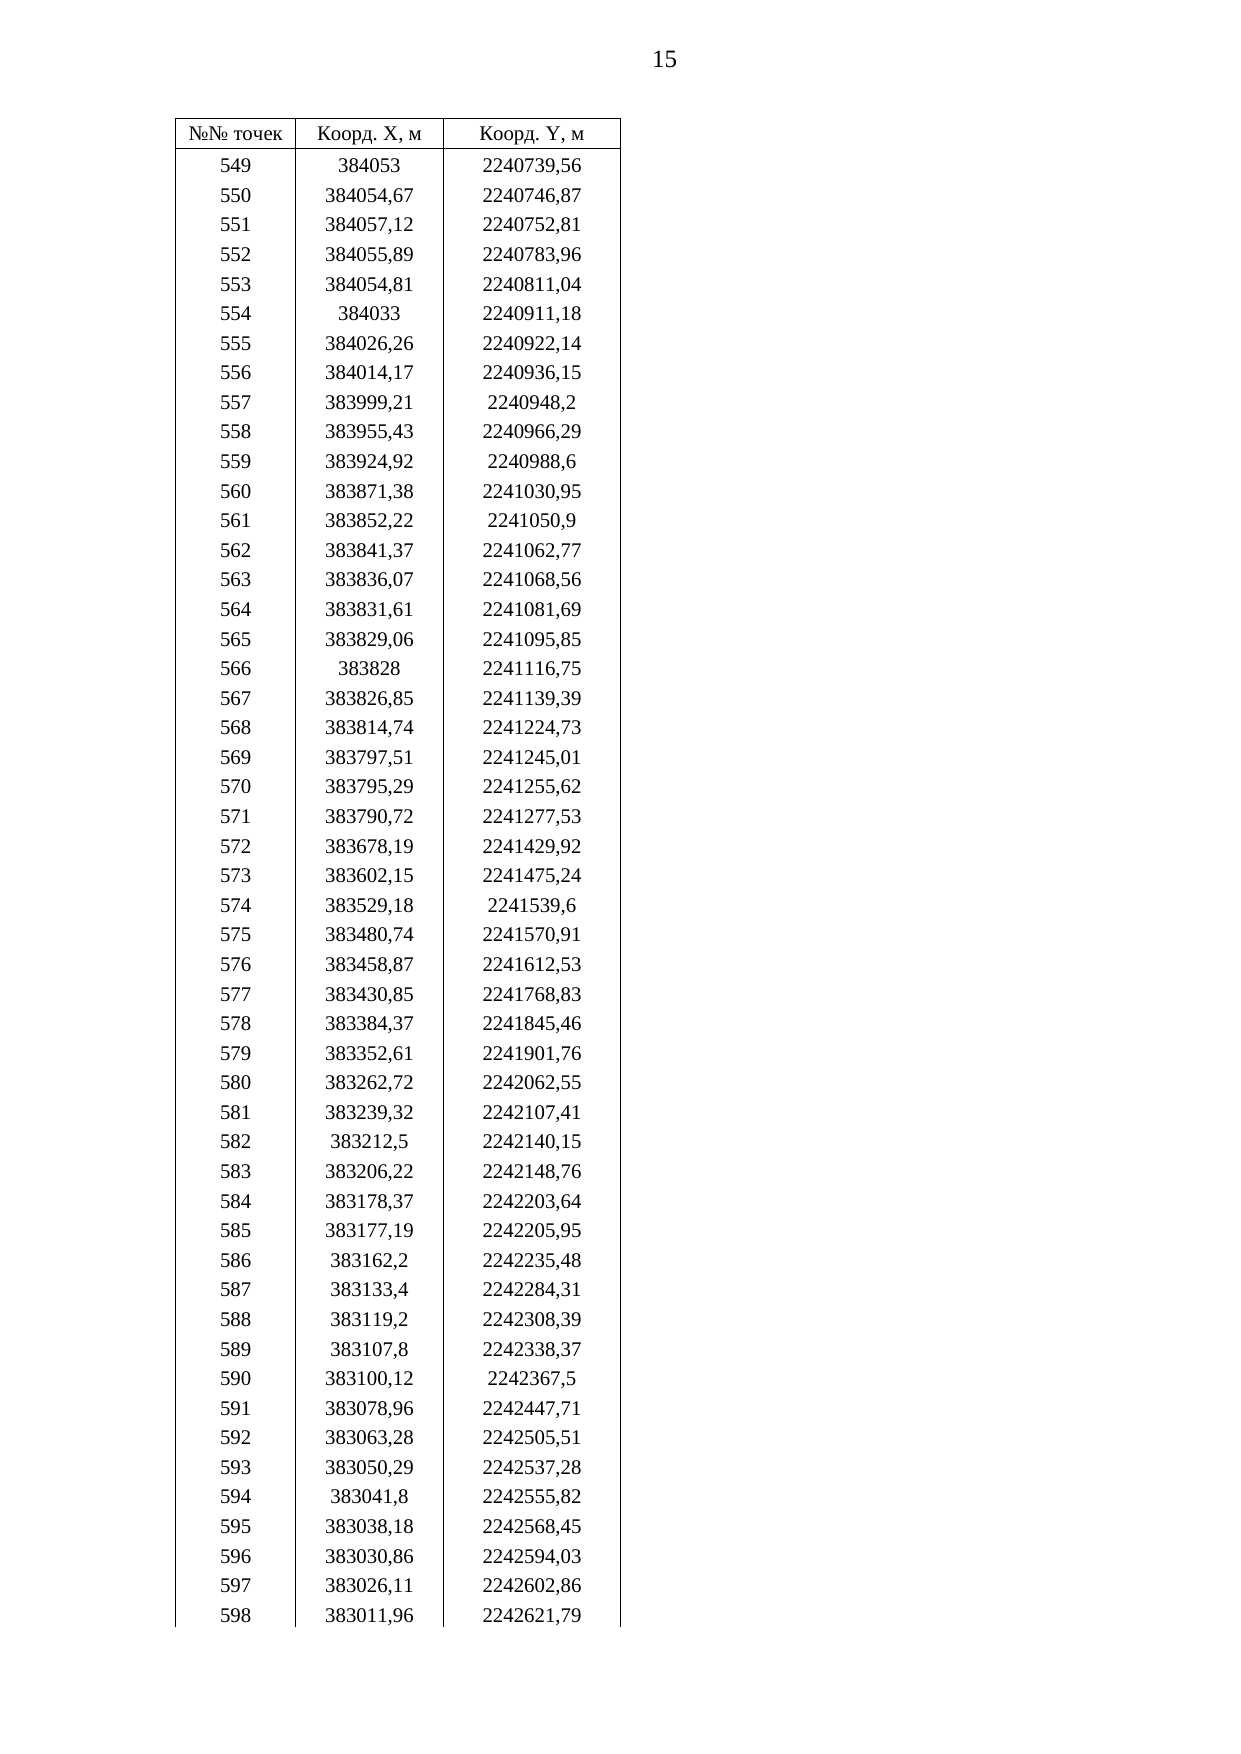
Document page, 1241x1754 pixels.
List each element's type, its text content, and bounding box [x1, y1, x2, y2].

table_cell 565 [176, 621, 295, 651]
table_cell 383352,61 [296, 1035, 443, 1065]
table_cell 2240988,6 [444, 444, 620, 473]
table_cell 2242602,86 [444, 1568, 620, 1597]
table_cell 383133,4 [296, 1272, 443, 1301]
table_cell 2241245,01 [444, 739, 620, 769]
table_cell 2241116,75 [444, 651, 620, 680]
table_cell 383955,43 [296, 414, 443, 443]
table_cell 551 [176, 207, 295, 236]
table_cell 383212,5 [296, 1124, 443, 1153]
table_cell 2242338,37 [444, 1331, 620, 1361]
table_cell 557 [176, 384, 295, 414]
table_header Коорд. Х, м [296, 119, 443, 148]
table_cell 2242621,79 [444, 1597, 620, 1627]
table_cell 588 [176, 1301, 295, 1331]
table_cell 384033 [296, 296, 443, 325]
table_cell 2242537,28 [444, 1449, 620, 1479]
table_cell 2241845,46 [444, 1006, 620, 1035]
table_cell 575 [176, 917, 295, 946]
table_cell 2241429,92 [444, 828, 620, 858]
table_cell 384057,12 [296, 207, 443, 236]
table_cell 383107,8 [296, 1331, 443, 1361]
table_cell 383795,29 [296, 769, 443, 798]
table_cell 572 [176, 828, 295, 858]
table_cell 580 [176, 1065, 295, 1094]
table_cell 383602,15 [296, 858, 443, 887]
table_cell 383829,06 [296, 621, 443, 651]
table_cell 2242447,71 [444, 1390, 620, 1420]
table_cell 383999,21 [296, 384, 443, 414]
table_cell 2241255,62 [444, 769, 620, 798]
table_cell 2241277,53 [444, 799, 620, 828]
table_cell 577 [176, 976, 295, 1006]
table_cell 384026,26 [296, 325, 443, 355]
table_cell 2242107,41 [444, 1094, 620, 1124]
table_cell 586 [176, 1242, 295, 1272]
table_cell 2241081,69 [444, 591, 620, 621]
table_cell 563 [176, 562, 295, 591]
table_cell 594 [176, 1479, 295, 1508]
table_cell 383924,92 [296, 444, 443, 473]
table_cell 383814,74 [296, 710, 443, 739]
table_cell 2241539,6 [444, 887, 620, 917]
table_cell 570 [176, 769, 295, 798]
table_cell 2241901,76 [444, 1035, 620, 1065]
table_cell 2240752,81 [444, 207, 620, 236]
table_cell 383239,32 [296, 1094, 443, 1124]
table_cell 383078,96 [296, 1390, 443, 1420]
table_cell 556 [176, 355, 295, 384]
table_cell 2242140,15 [444, 1124, 620, 1153]
table_cell 2242203,64 [444, 1183, 620, 1213]
table_cell 559 [176, 444, 295, 473]
table_cell 2242555,82 [444, 1479, 620, 1508]
table_cell 582 [176, 1124, 295, 1153]
table_cell 383050,29 [296, 1449, 443, 1479]
table_cell 383529,18 [296, 887, 443, 917]
table_cell 383836,07 [296, 562, 443, 591]
table_cell 558 [176, 414, 295, 443]
table_cell 553 [176, 266, 295, 296]
table_cell 568 [176, 710, 295, 739]
table_cell 584 [176, 1183, 295, 1213]
table_cell 383797,51 [296, 739, 443, 769]
table_cell 2240739,56 [444, 149, 620, 177]
table_cell 383852,22 [296, 503, 443, 532]
table_cell 596 [176, 1538, 295, 1568]
table_cell 2242367,5 [444, 1361, 620, 1390]
table_cell 383790,72 [296, 799, 443, 828]
table_cell 555 [176, 325, 295, 355]
table_cell 2242308,39 [444, 1301, 620, 1331]
table_cell 383206,22 [296, 1154, 443, 1183]
table_cell 383041,8 [296, 1479, 443, 1508]
table_cell 383828 [296, 651, 443, 680]
table_cell 383262,72 [296, 1065, 443, 1094]
table_cell 564 [176, 591, 295, 621]
table_cell 2241030,95 [444, 473, 620, 503]
table_cell 2242062,55 [444, 1065, 620, 1094]
table_cell 587 [176, 1272, 295, 1301]
table_cell 552 [176, 236, 295, 266]
table_cell 590 [176, 1361, 295, 1390]
table_cell 2242235,48 [444, 1242, 620, 1272]
table_cell 593 [176, 1449, 295, 1479]
table_cell 2241139,39 [444, 680, 620, 710]
table_cell 2241050,9 [444, 503, 620, 532]
table_cell 591 [176, 1390, 295, 1420]
table_cell 383871,38 [296, 473, 443, 503]
table_cell 2242594,03 [444, 1538, 620, 1568]
table_cell 2241068,56 [444, 562, 620, 591]
table_cell 2240922,14 [444, 325, 620, 355]
table_cell 562 [176, 532, 295, 562]
table_cell 383030,86 [296, 1538, 443, 1568]
table_cell 384055,89 [296, 236, 443, 266]
table_cell 383831,61 [296, 591, 443, 621]
table_cell 589 [176, 1331, 295, 1361]
table_cell 2241224,73 [444, 710, 620, 739]
table_cell 383119,2 [296, 1301, 443, 1331]
table_cell 2240948,2 [444, 384, 620, 414]
table_cell 2242284,31 [444, 1272, 620, 1301]
table_cell 2241570,91 [444, 917, 620, 946]
table_cell 383458,87 [296, 946, 443, 976]
table_cell 383063,28 [296, 1420, 443, 1449]
table_cell 2240746,87 [444, 177, 620, 207]
table_cell 574 [176, 887, 295, 917]
table_cell 2242205,95 [444, 1213, 620, 1242]
table_cell 561 [176, 503, 295, 532]
table_cell 554 [176, 296, 295, 325]
table_cell 383178,37 [296, 1183, 443, 1213]
table_cell 383678,19 [296, 828, 443, 858]
table_cell 383430,85 [296, 976, 443, 1006]
table_cell 549 [176, 149, 295, 177]
table_cell 566 [176, 651, 295, 680]
table_cell 383841,37 [296, 532, 443, 562]
table_header №№ точек [176, 119, 295, 148]
table_cell 383480,74 [296, 917, 443, 946]
table_cell 384054,67 [296, 177, 443, 207]
table_cell 384053 [296, 149, 443, 177]
table_cell 383162,2 [296, 1242, 443, 1272]
table_cell 550 [176, 177, 295, 207]
table_cell 595 [176, 1509, 295, 1538]
table_cell 2240811,04 [444, 266, 620, 296]
table_cell 2240966,29 [444, 414, 620, 443]
table_cell 383384,37 [296, 1006, 443, 1035]
table_cell 383026,11 [296, 1568, 443, 1597]
table_cell 560 [176, 473, 295, 503]
table_cell 578 [176, 1006, 295, 1035]
table_cell 2240911,18 [444, 296, 620, 325]
table_cell 383011,96 [296, 1597, 443, 1627]
table_cell 2241475,24 [444, 858, 620, 887]
table_cell 2241062,77 [444, 532, 620, 562]
table_cell 592 [176, 1420, 295, 1449]
table_cell 384054,81 [296, 266, 443, 296]
table_cell 2241095,85 [444, 621, 620, 651]
table_cell 567 [176, 680, 295, 710]
table_cell 2240783,96 [444, 236, 620, 266]
table_cell 569 [176, 739, 295, 769]
table_header Коорд. Y, м [444, 119, 620, 148]
table_cell 576 [176, 946, 295, 976]
table_cell 383177,19 [296, 1213, 443, 1242]
table_cell 383100,12 [296, 1361, 443, 1390]
table_cell 2242148,76 [444, 1154, 620, 1183]
table_cell 2242505,51 [444, 1420, 620, 1449]
table_cell 2242568,45 [444, 1509, 620, 1538]
table_cell 2241768,83 [444, 976, 620, 1006]
table_cell 384014,17 [296, 355, 443, 384]
table_cell 597 [176, 1568, 295, 1597]
table_cell 598 [176, 1597, 295, 1627]
table_cell 573 [176, 858, 295, 887]
table_cell 383038,18 [296, 1509, 443, 1538]
table_cell 2240936,15 [444, 355, 620, 384]
table_cell 585 [176, 1213, 295, 1242]
table_cell 583 [176, 1154, 295, 1183]
table_cell 383826,85 [296, 680, 443, 710]
table_cell 579 [176, 1035, 295, 1065]
table_cell 2241612,53 [444, 946, 620, 976]
table_cell 571 [176, 799, 295, 828]
table_cell 581 [176, 1094, 295, 1124]
